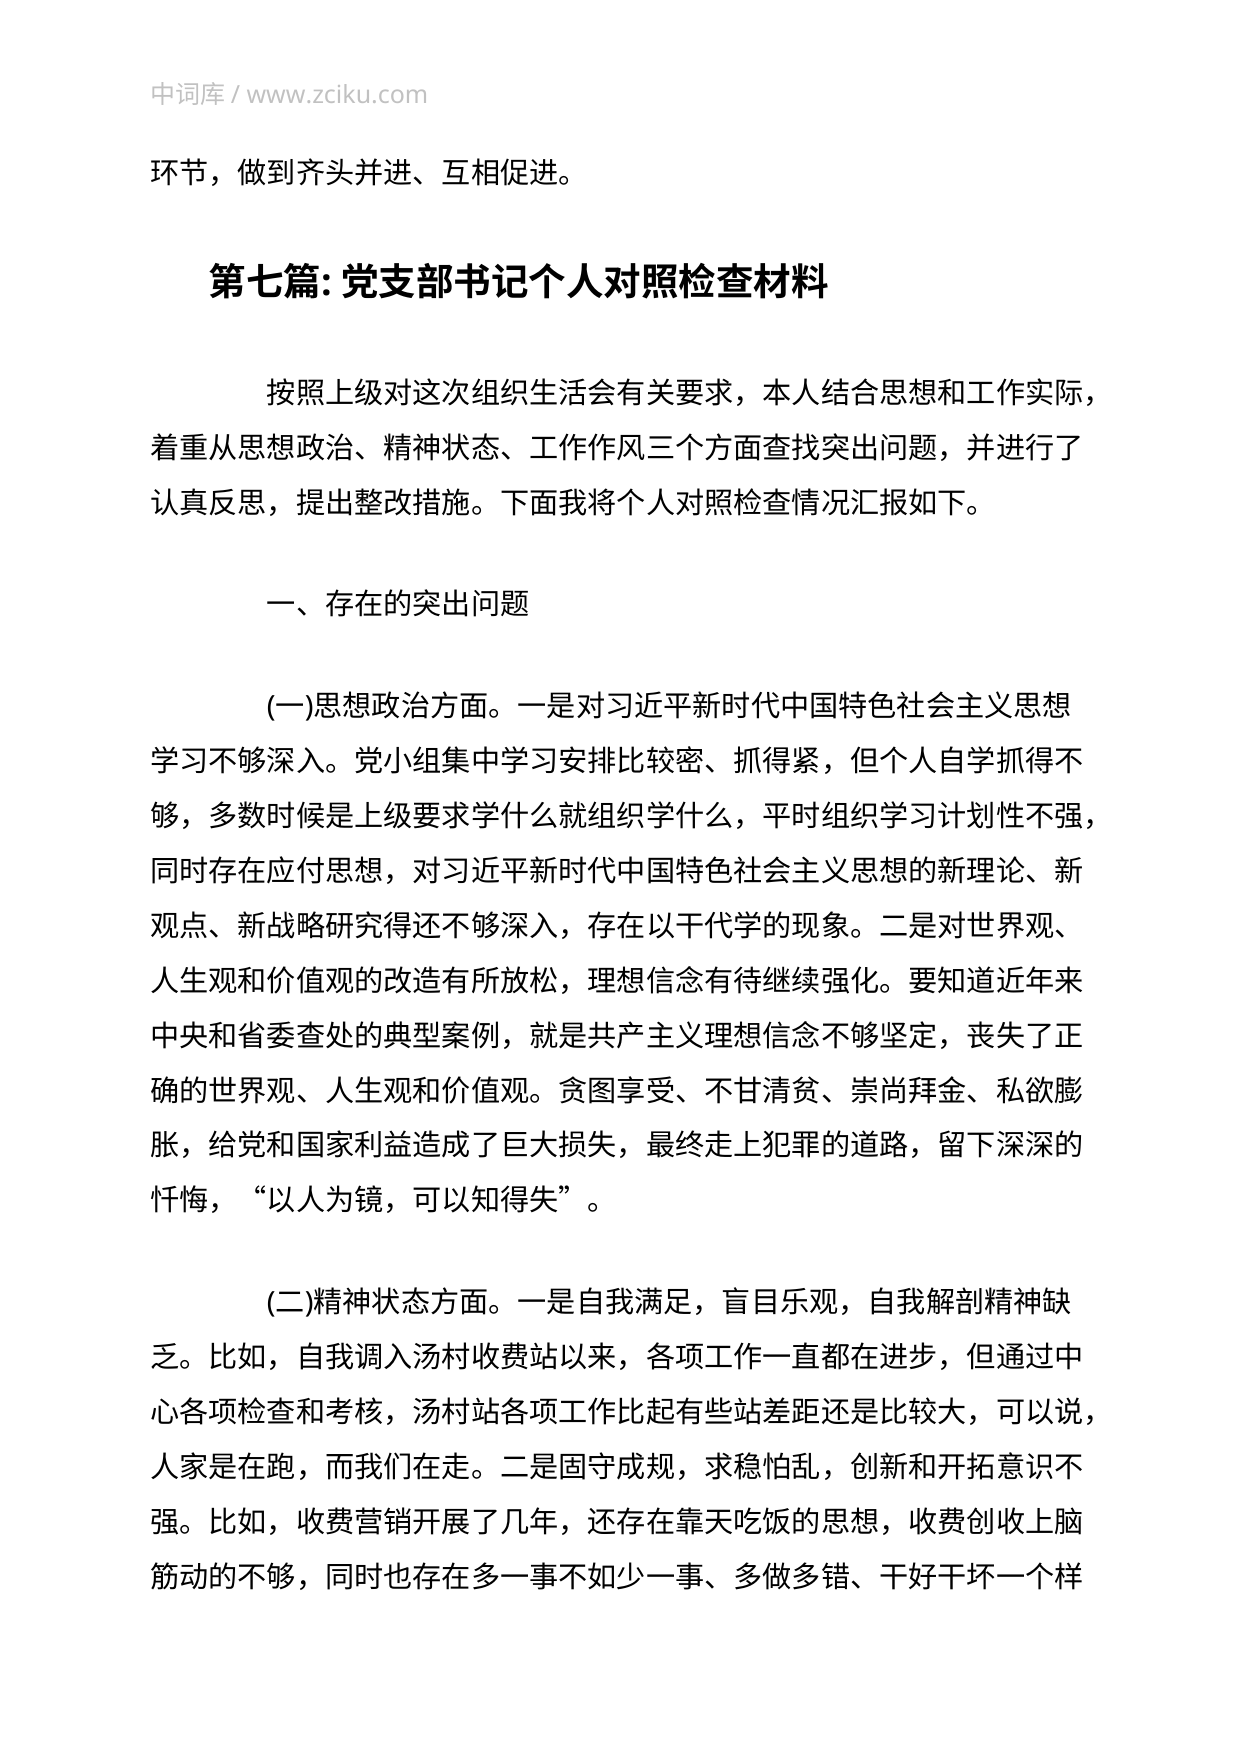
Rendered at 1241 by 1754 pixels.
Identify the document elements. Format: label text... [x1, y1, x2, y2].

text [150, 150, 1090, 192]
text 按照上级对这次组织生活会有关要求，本人结合思想和工作实际，着重从思想政治、精神状态、工作作风三个方面查找突出问题，并进行了认真反思，提出整改措施。下面我将个人对照检查情况汇报如下。 [150, 369, 1090, 521]
text 一、存在的突出问题 [150, 581, 1090, 623]
text 第七篇: 党支部书记个人对照检查材料 [150, 252, 1090, 306]
text (一)思想政治方面。一是对习近平新时代中国特色社会主义思想学习不够深入。党小组集中学习安排比较密、抓得紧，但个人自学抓得不够，多数时候是上级要求学什么就组织学什么，平时组织学习计划性不强，同时存在应付思想，对习近平新时代中国特色社会主义思想的新理论、新观点、新战略研究得还不够深入，存在以干代学的现象。二是对世界观、人生观和价值观的改造有所放松，理想信念有待继续强化。要知道近年来中央和省委查处的典型案例，就是共产主义理想信念不够坚定，丧失了正确的世界观、人生观和价值观。贪图享受、不甘清贫、崇尚拜金、私欲膨胀，给党和国家利益造成了巨大损失，最终走上犯罪的道路，留下深深的忏悔，“以人为镜，可以知得失”。 [150, 683, 1090, 1219]
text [150, 1279, 1090, 1596]
